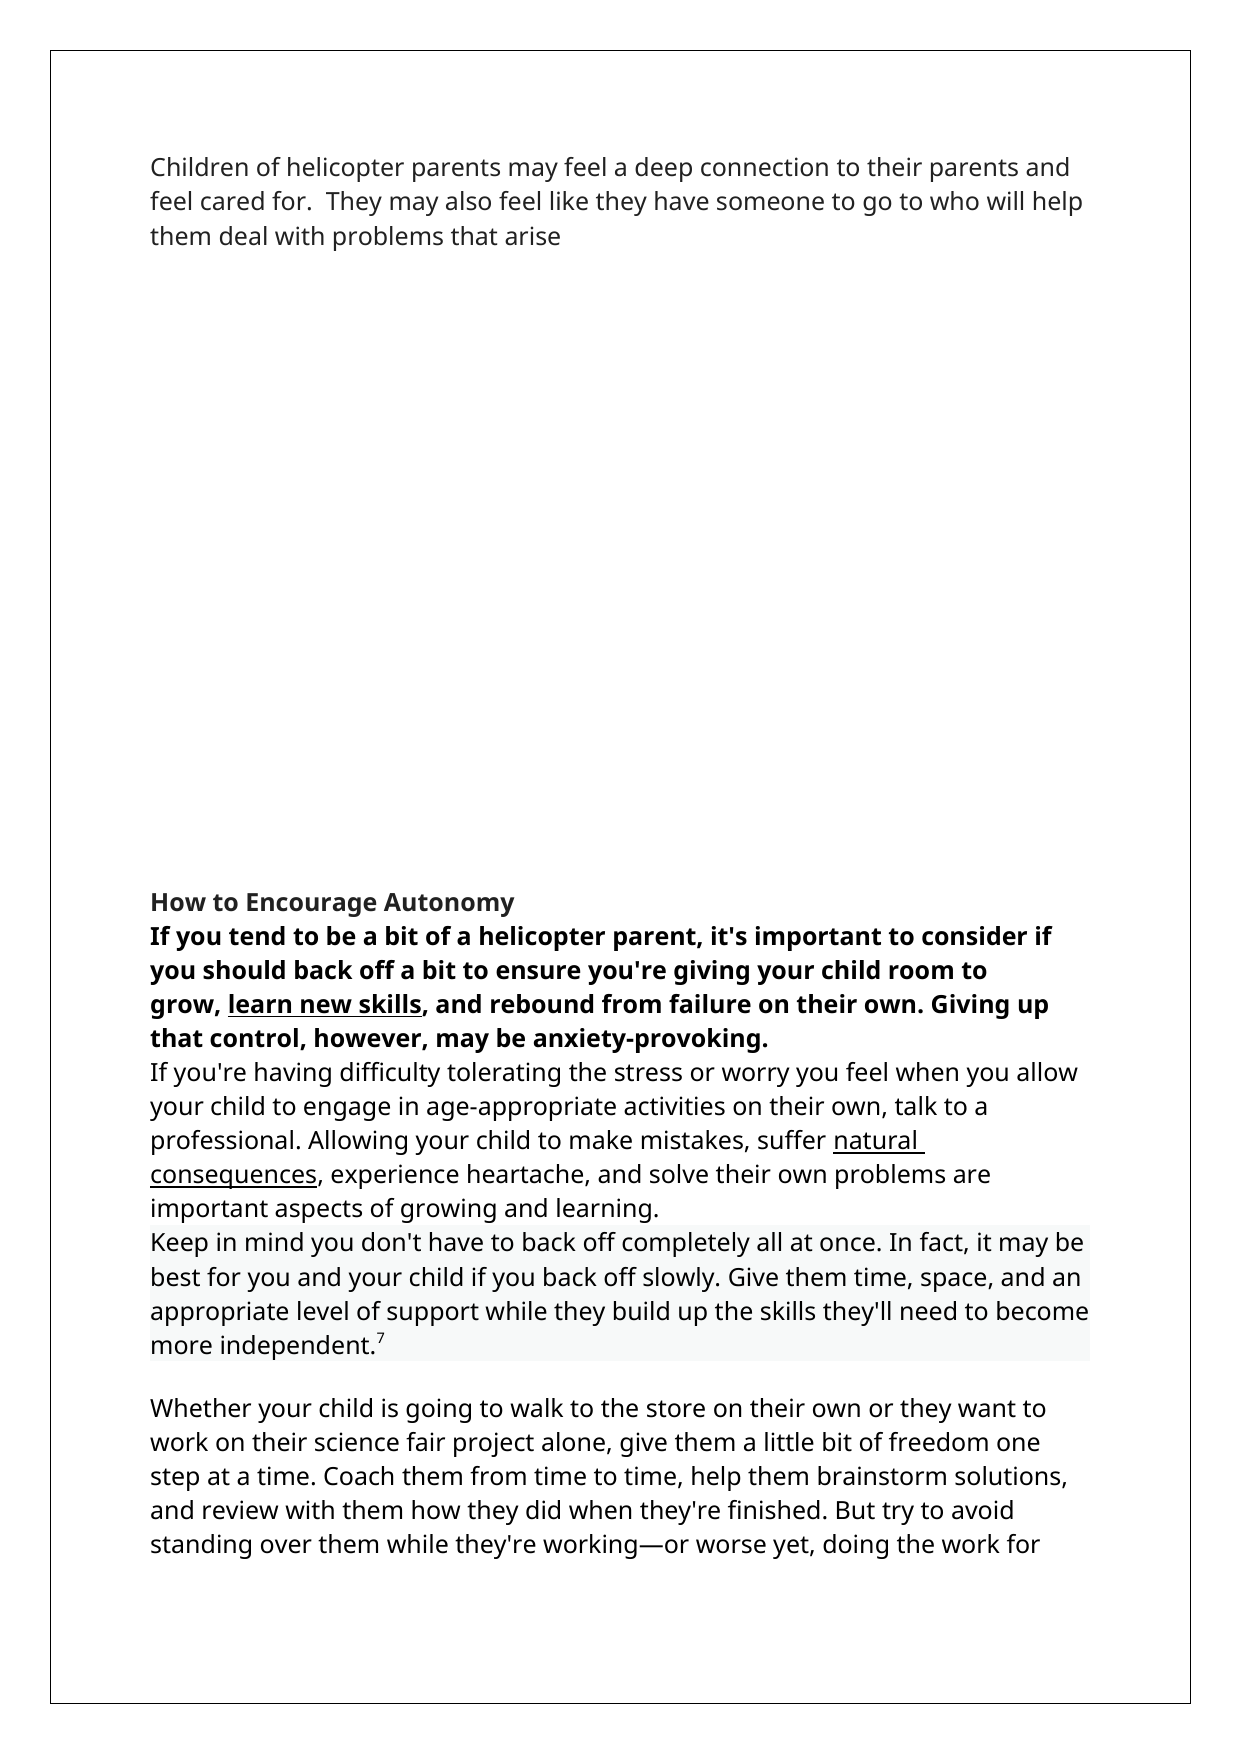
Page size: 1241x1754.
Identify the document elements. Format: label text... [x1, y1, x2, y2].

text Keep in mind you don't have to back off completely all at once. In fact, it may be best for you and your child if you back off slowly. Give them time, space, and an appropriate level of support while they build up the skills they'll need to become more independent.7 [150, 1225, 1090, 1361]
subtitle How to Encourage Autonomy [150, 884, 1090, 918]
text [150, 1391, 1090, 1561]
subtitle If you tend to be a bit of a helicopter parent, it's important to consider if you should back off a bit to ensure you're giving your child room to grow, learn new skills, and rebound from failure on their own. Giving up that control, however, may be anxiety-provoking. [150, 918, 1090, 1055]
text If you're having difficulty tolerating the stress or worry you feel when you allow your child to engage in age-appropriate activities on their own, talk to a professional. Allowing your child to make mistakes, suffer natural consequences, experience heartache, and solve their own problems are important aspects of growing and learning. [150, 1055, 1090, 1225]
text Children of helicopter parents may feel a deep connection to their parents and feel cared for. They may also feel like they have someone to go to who will help them deal with problems that arise [150, 150, 1090, 252]
